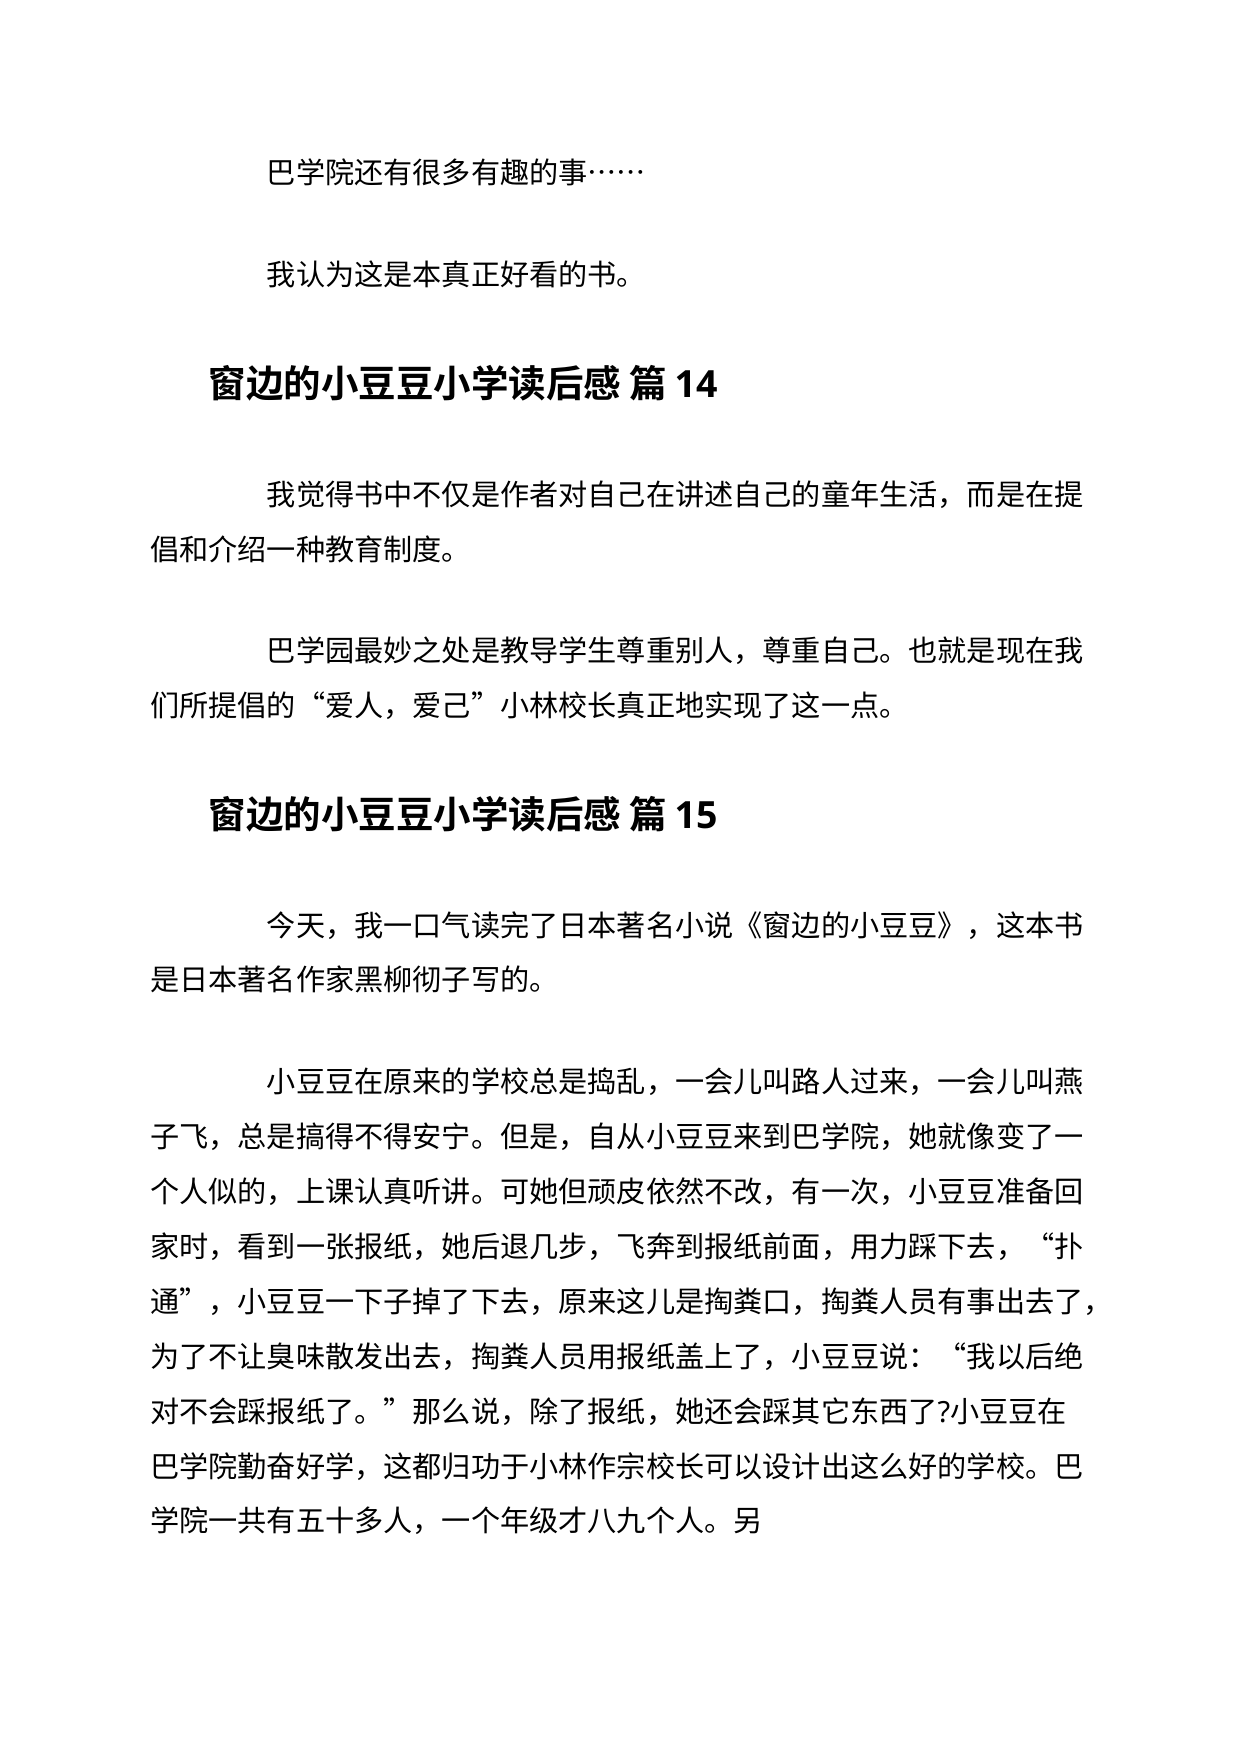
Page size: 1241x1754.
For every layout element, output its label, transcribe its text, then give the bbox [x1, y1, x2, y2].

text 巴学园最妙之处是教导学生尊重别人，尊重自己。也就是现在我们所提倡的“爱人，爱己”小林校长真正地实现了这一点。 [150, 628, 1090, 725]
text 我觉得书中不仅是作者对自己在讲述自己的童年生活，而是在提倡和介绍一种教育制度。 [150, 471, 1090, 568]
text 巴学院还有很多有趣的事…… [150, 150, 1090, 192]
text 窗边的小豆豆小学读后感 篇14 [150, 353, 1090, 408]
text 我认为这是本真正好看的书。 [150, 252, 1090, 294]
text 窗边的小豆豆小学读后感 篇15 [150, 784, 1090, 839]
text 小豆豆在原来的学校总是捣乱，一会儿叫路人过来，一会儿叫燕子飞，总是搞得不得安宁。但是，自从小豆豆来到巴学院，她就像变了一个人似的，上课认真听讲。可她但顽皮依然不改，有一次，小豆豆准备回家时，看到一张报纸，她后退几步，飞奔到报纸前面，用力踩下去，“扑通”，小豆豆一下子掉了下去，原来这儿是掏粪口，掏粪人员有事出去了，为了不让臭味散发出去，掏粪人员用报纸盖上了，小豆豆说：“我以后绝对不会踩报纸了。”那么说，除了报纸，她还会踩其它东西了?小豆豆在巴学院勤奋好学，这都归功于小林作宗校长可以设计出这么好的学校。巴学院一共有五十多人，一个年级才八九个人。另 [150, 1059, 1090, 1540]
text 今天，我一口气读完了日本著名小说《窗边的小豆豆》，这本书是日本著名作家黑柳彻子写的。 [150, 902, 1090, 999]
